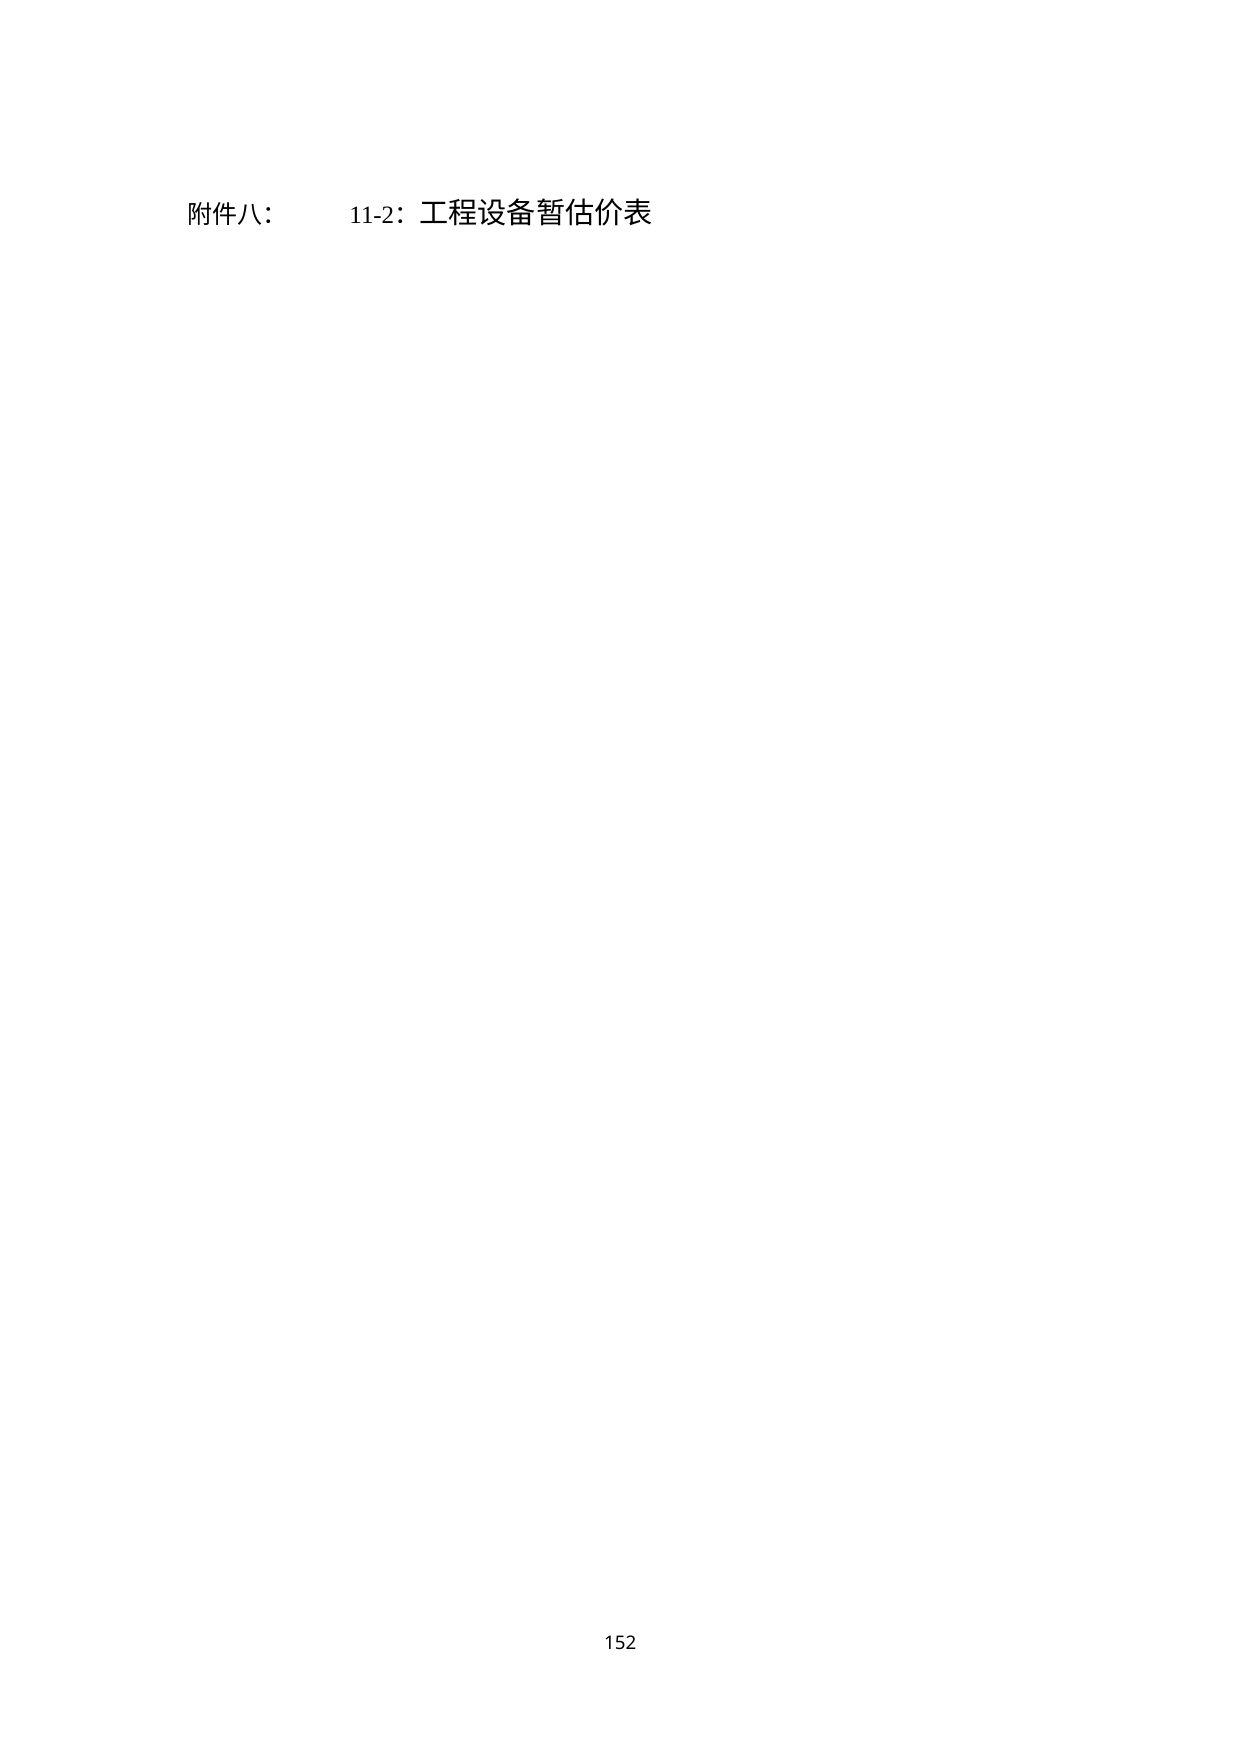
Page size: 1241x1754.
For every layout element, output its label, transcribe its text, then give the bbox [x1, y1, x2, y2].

text 附件八： 11-2：工程设备暂估价表 [187, 178, 1053, 243]
